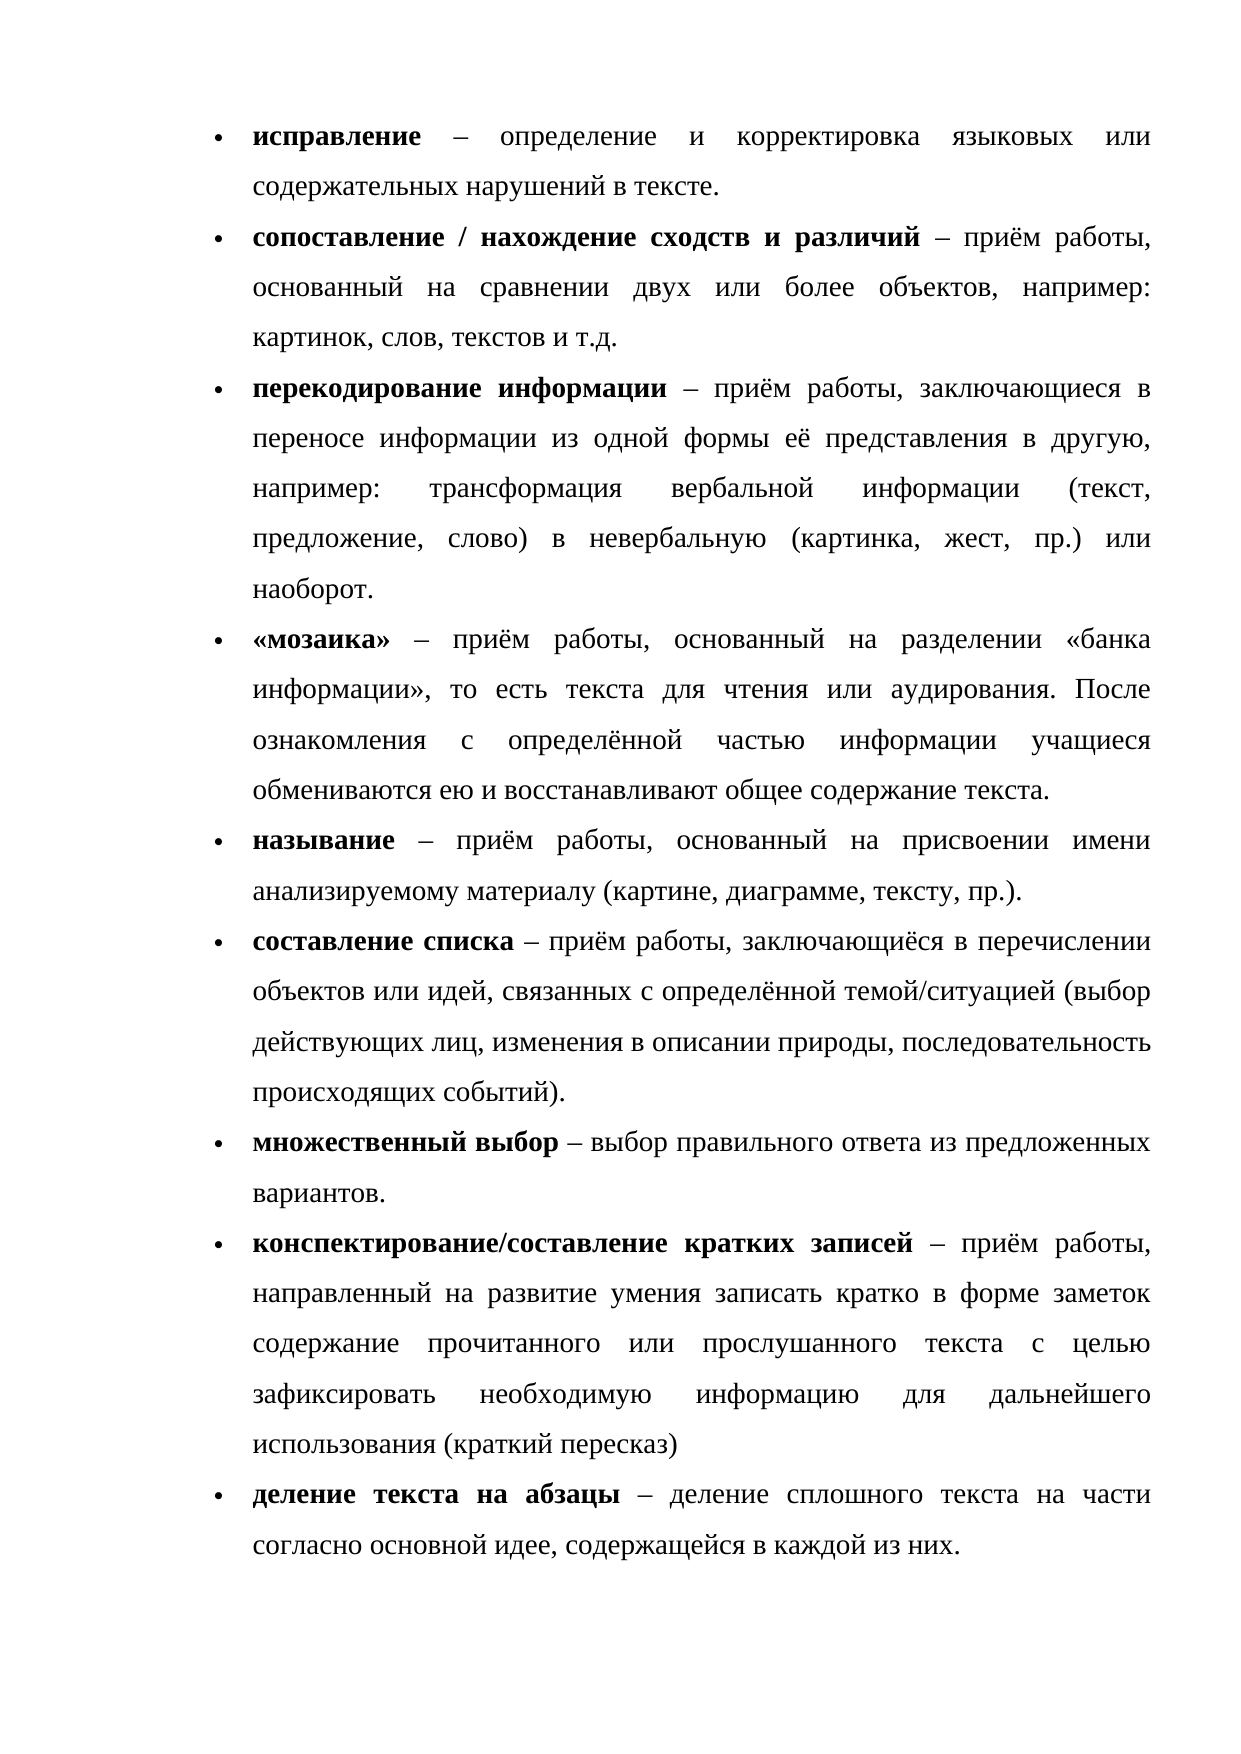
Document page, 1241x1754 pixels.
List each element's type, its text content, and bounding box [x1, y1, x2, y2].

list множественный выбор – выбор правильного ответа из предложенных вариантов. [215, 1124, 1152, 1208]
list деление текста на абзацы – деление сплошного текста на части согласно основной идее, содержащейся в каждой из них. [215, 1477, 1152, 1560]
list составление списка – приём работы, заключающиёся в перечислении объектов или идей, связанных с определённой темой/ситуацией (выбор действующих лиц, изменения в описании природы, последовательность происходящих событий). [215, 923, 1152, 1108]
list конспектирование/составление кратких записей – приём работы, направленный на развитие умения записать кратко в форме заметок содержание прочитанного или прослушанного текста с целью зафиксировать необходимую информацию для дальнейшего использования (краткий пересказ) [215, 1225, 1152, 1460]
list сопоставление / нахождение сходств и различий – приём работы, основанный на сравнении двух или более объектов, например: картинок, слов, текстов и т.д. [215, 219, 1152, 353]
list «мозаика» – приём работы, основанный на разделении «банка информации», то есть текста для чтения или аудирования. После ознакомления с определённой частью информации учащиеся обмениваются ею и восстанавливают общее содержание текста. [215, 621, 1152, 806]
list перекодирование информации – приём работы, заключающиеся в переносе информации из одной формы её представления в другую, например: трансформация вербальной информации (текст, предложение, слово) в невербальную (картинка, жест, пр.) или наоборот. [215, 370, 1152, 604]
list называние – приём работы, основанный на присвоении имени анализируемому материалу (картине, диаграмме, тексту, пр.). [215, 822, 1152, 906]
list исправление – определение и корректировка языковых или содержательных нарушений в тексте. [215, 118, 1152, 202]
